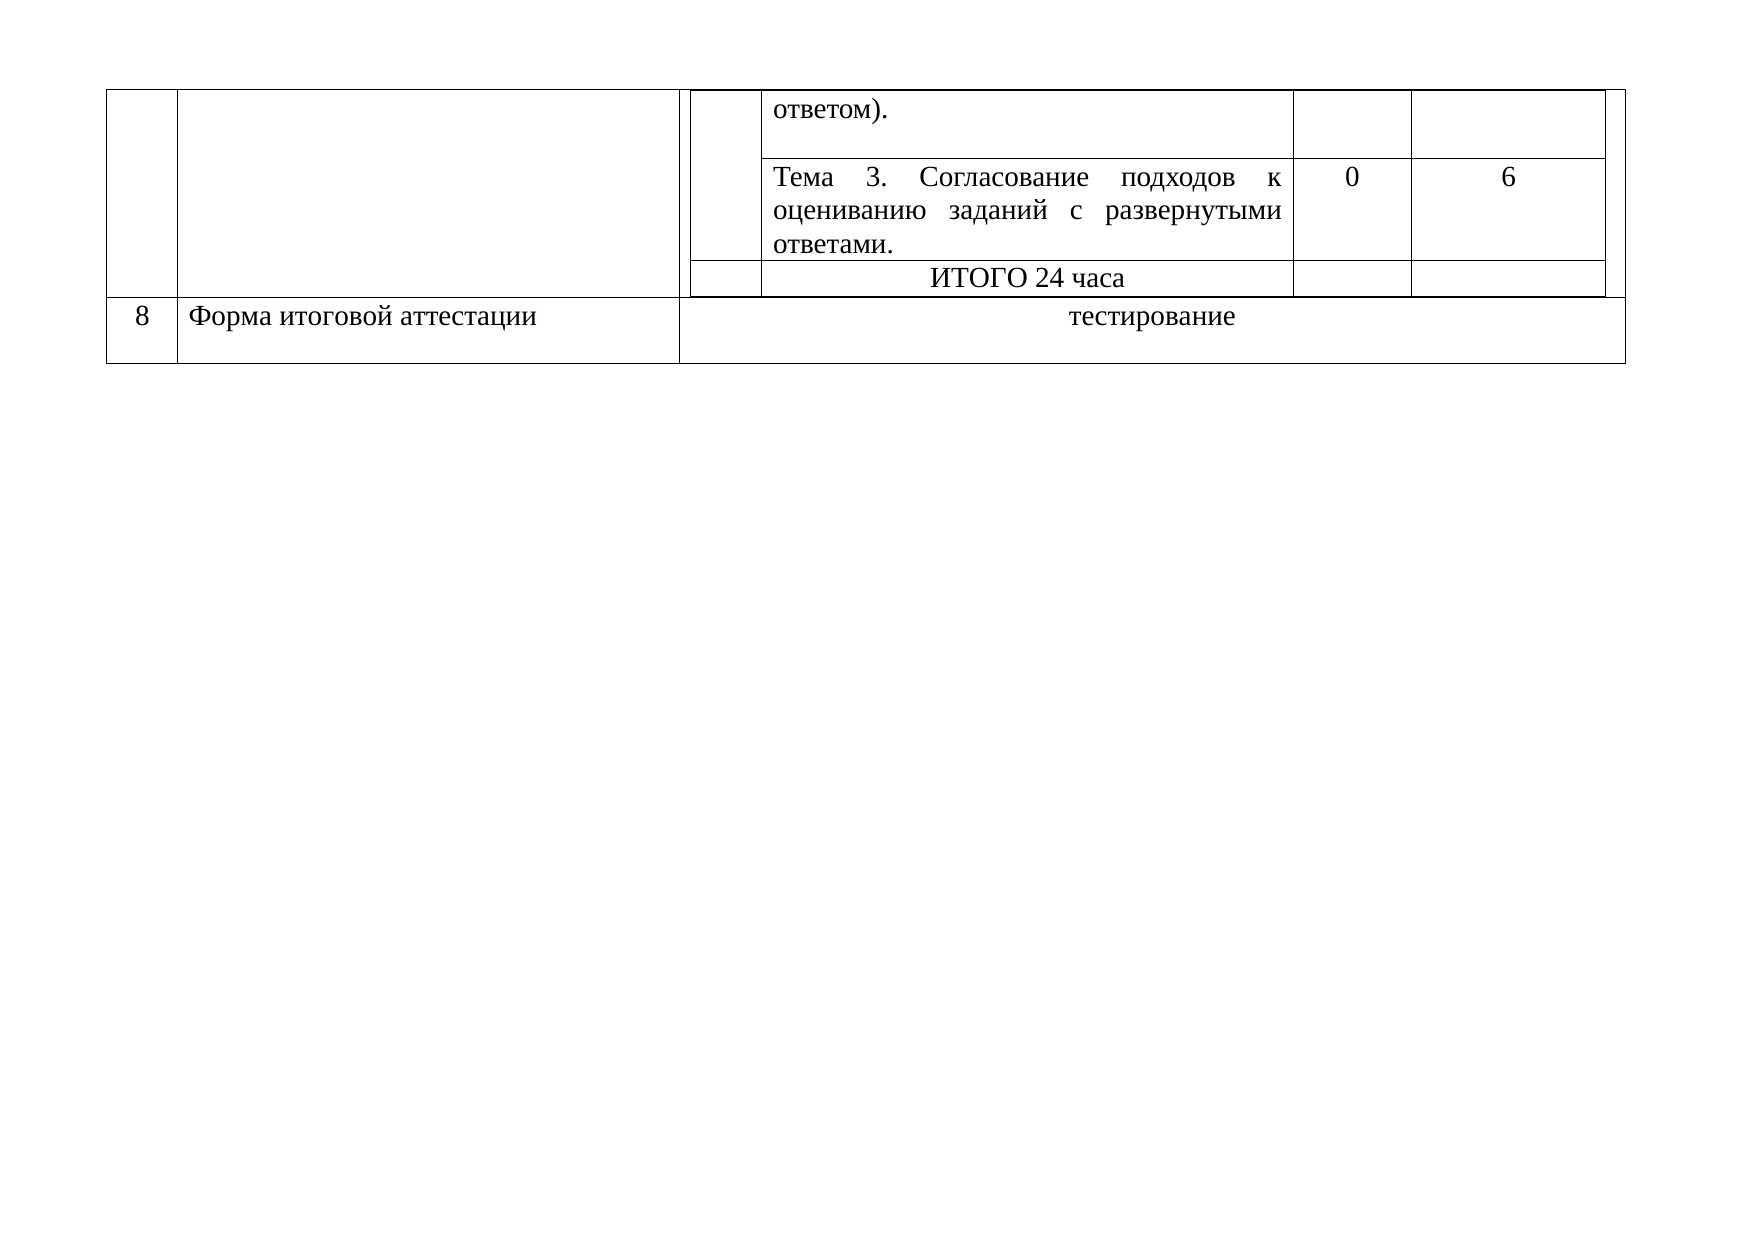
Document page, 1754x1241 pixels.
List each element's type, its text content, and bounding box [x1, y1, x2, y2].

table_cell [1606, 90, 1625, 297]
table_cell 8 [107, 298, 177, 363]
table_cell [1294, 261, 1411, 296]
table_cell [1412, 91, 1605, 158]
table_cell [680, 90, 690, 297]
table_cell [762, 261, 1293, 296]
table_cell [1294, 159, 1411, 260]
table_cell [1294, 91, 1411, 158]
table_cell [691, 261, 761, 296]
table_cell [691, 91, 761, 260]
table_cell [762, 159, 1293, 260]
table_cell [1412, 159, 1605, 260]
table_cell [1412, 261, 1605, 296]
table_cell 7 [107, 90, 177, 297]
table_cell тестирование [680, 298, 1625, 363]
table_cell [178, 90, 679, 297]
table_cell Форма итоговой аттестации [178, 298, 679, 363]
table_cell [762, 91, 1293, 158]
